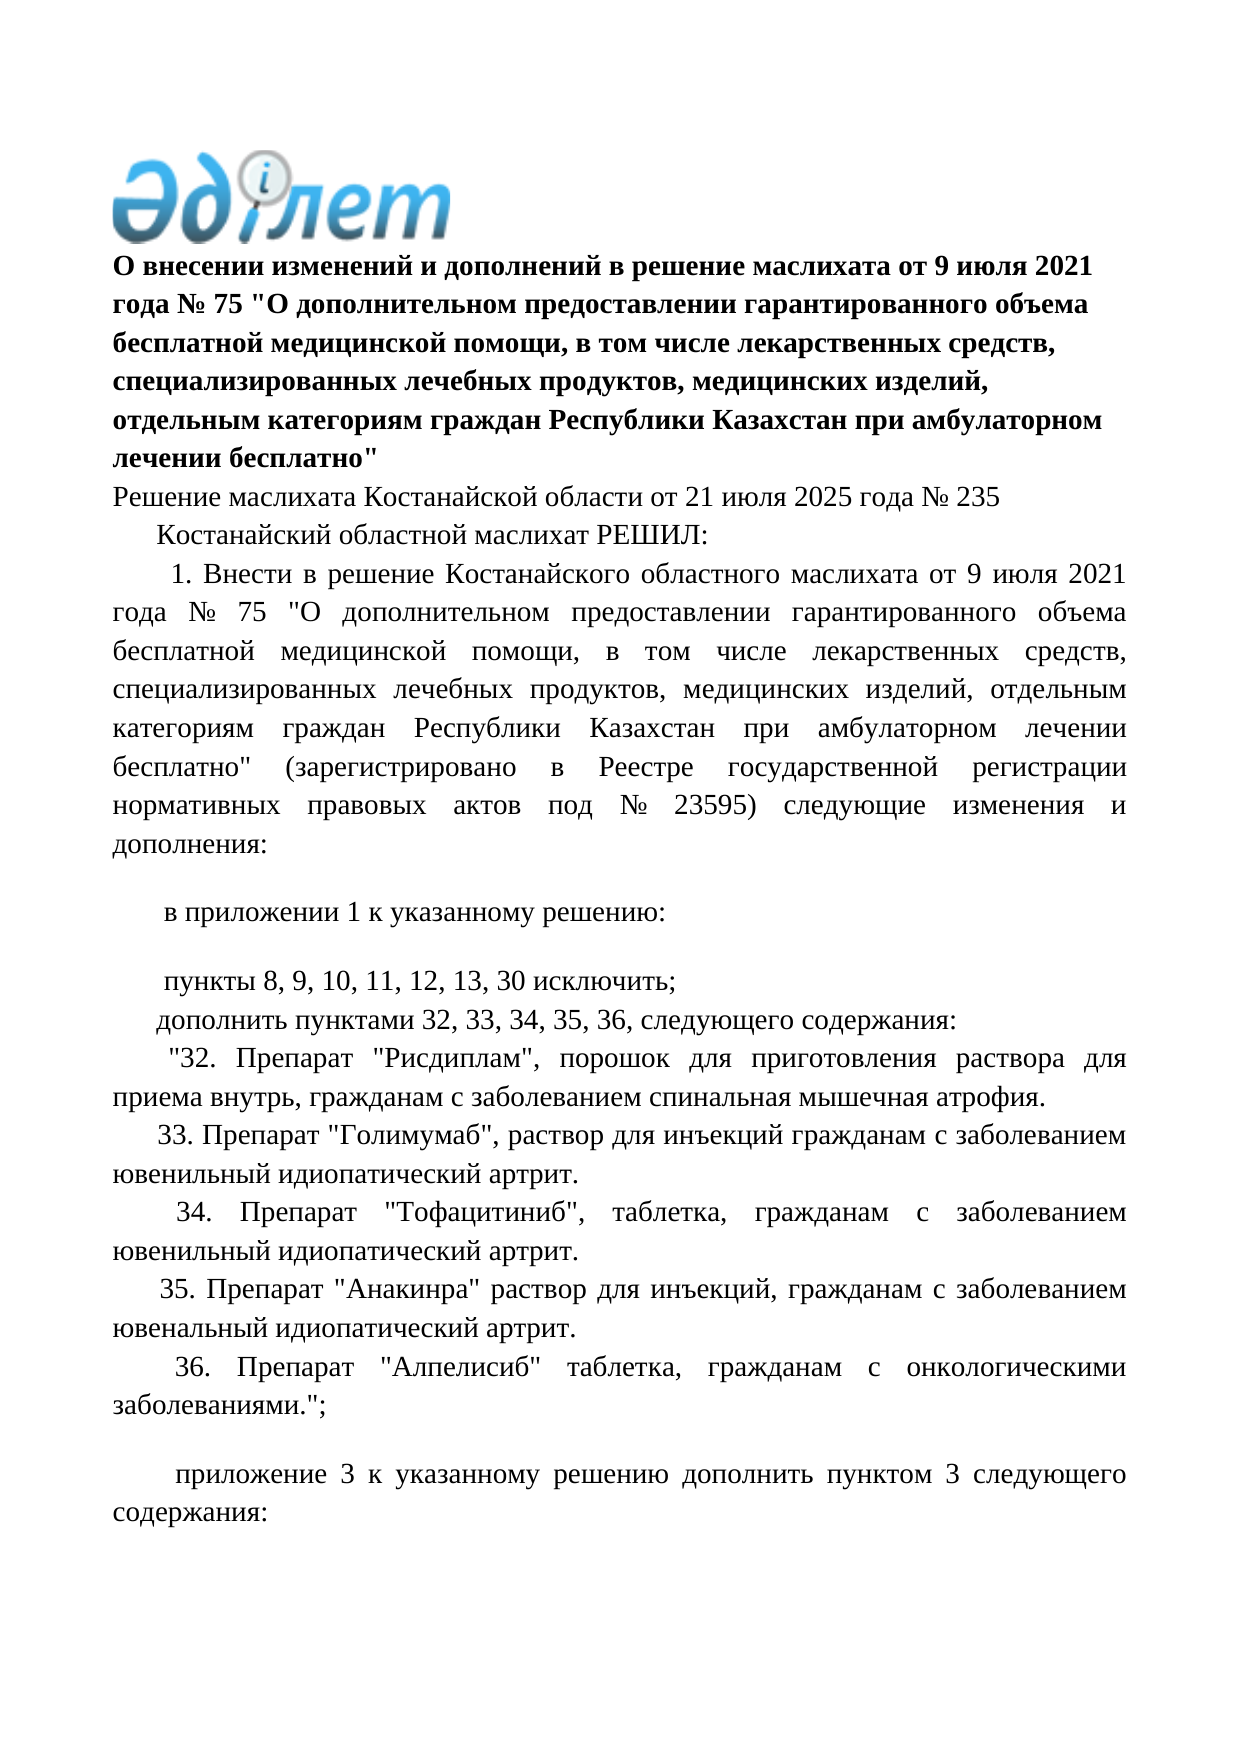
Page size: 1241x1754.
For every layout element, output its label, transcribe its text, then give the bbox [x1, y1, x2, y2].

text приложение 3 к указанному решению дополнить пунктом 3 следующего содержания: [112, 1456, 1128, 1528]
text 33. Препарат "Голимумаб", раствор для инъекций гражданам с заболеванием ювенильный идиопатический артрит. [112, 1117, 1128, 1189]
text дополнить пунктами 32, 33, 34, 35, 36, следующего содержания: [112, 1002, 1128, 1035]
text 36. Препарат "Алпелисиб" таблетка, гражданам с онкологическими заболеваниями."; [112, 1349, 1128, 1421]
text Решение маслихата Костанайской области от 21 июля 2025 года № 235 [112, 479, 1128, 512]
picture [112, 150, 451, 244]
text пункты 8, 9, 10, 11, 12, 13, 30 исключить; [112, 963, 1128, 997]
text Костанайский областной маслихат РЕШИЛ: [112, 517, 1128, 551]
text "32. Препарат "Рисдиплам", порошок для приготовления раствора для приема внутрь, гражданам с заболеванием спинальная мышечная атрофия. [112, 1040, 1128, 1112]
text О внесении изменений и дополнений в решение маслихата от 9 июля 2021 года № 75 "О дополнительном предоставлении гарантированного объема бесплатной медицинской помощи, в том числе лекарственных средств, специализированных лечебных продуктов, медицинских изделий, отдельным категориям граждан Республики Казахстан при амбулаторном лечении бесплатно" [112, 248, 1128, 474]
text 1. Внести в решение Костанайского областного маслихата от 9 июля 2021 года № 75 "О дополнительном предоставлении гарантированного объема бесплатной медицинской помощи, в том числе лекарственных средств, специализированных лечебных продуктов, медицинских изделий, отдельным категориям граждан Республики Казахстан при амбулаторном лечении бесплатно" (зарегистрировано в Реестре государственной регистрации нормативных правовых актов под № 23595) следующие изменения и дополнения: [112, 556, 1128, 859]
text 34. Препарат "Тофацитиниб", таблетка, гражданам с заболеванием ювенильный идиопатический артрит. [112, 1194, 1128, 1267]
text в приложении 1 к указанному решению: [112, 894, 1128, 928]
text 35. Препарат "Анакинра" раствор для инъекций, гражданам с заболеванием ювенальный идиопатический артрит. [112, 1272, 1128, 1344]
